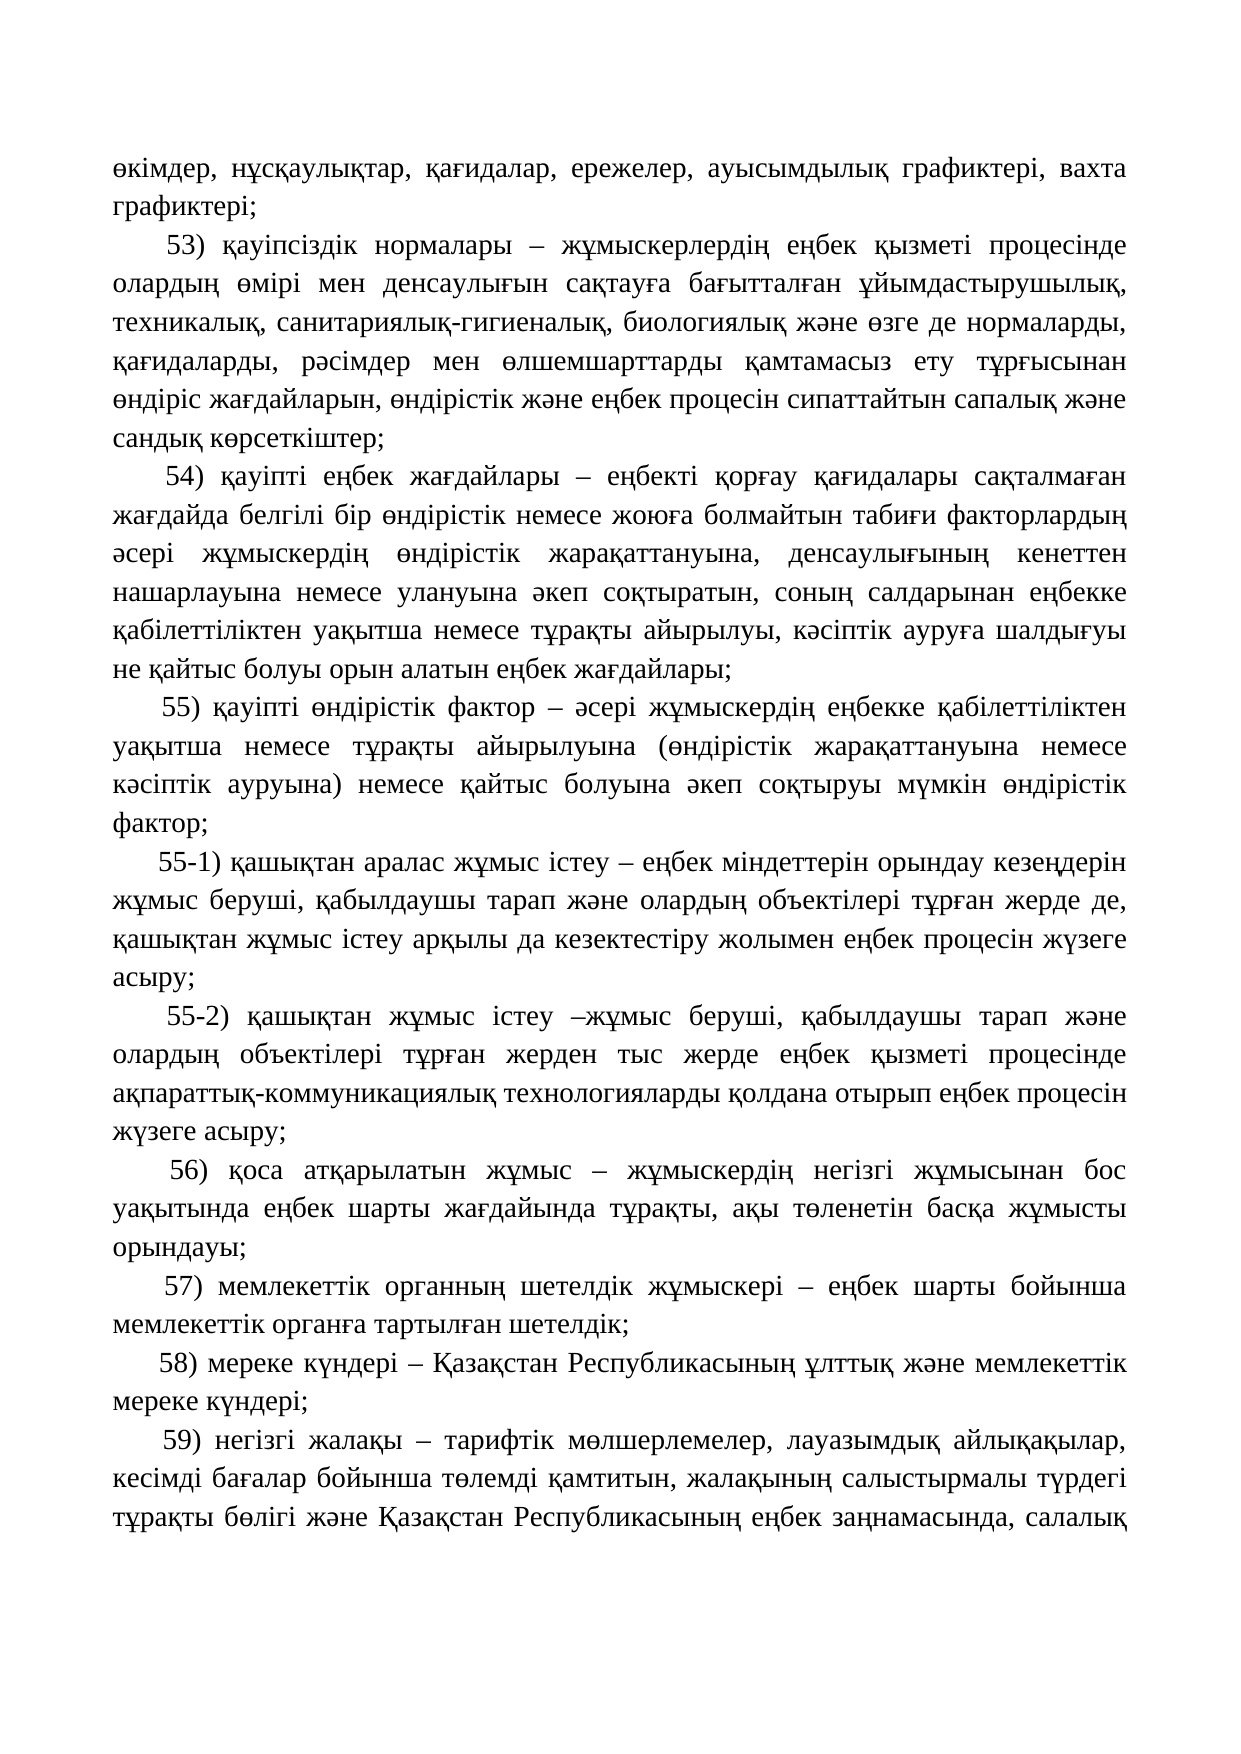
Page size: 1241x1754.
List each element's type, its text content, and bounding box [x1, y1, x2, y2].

text 58) мереке күндері – Қазақстан Республикасының ұлттық және мемлекеттік мереке күндері; [112, 1345, 1128, 1417]
text 53) қауіпсіздік нормалары – жұмыскерлердің еңбек қызметі процесінде олардың өмірі мен денсаулығын сақтауға бағытталған ұйымдастырушылық, техникалық, санитариялық-гигиеналық, биологиялық және өзге де нормаларды, қағидаларды, рәсімдер мен өлшемшарттарды қамтамасыз ету тұрғысынан өндіріс жағдайларын, өндірістік және еңбек процесін сипаттайтын сапалық және сандық көрсеткіштер; [112, 227, 1128, 453]
text 55) қауіпті өндірістік фактор – әсері жұмыскердің еңбекке қабілеттіліктен уақытша немесе тұрақты айырылуына (өндірістік жарақаттануына немесе кәсіптік ауруына) немесе қайтыс болуына әкеп соқтыруы мүмкін өндірістік фактор; [112, 689, 1128, 839]
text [112, 1422, 1128, 1532]
text 54) қауіпті еңбек жағдайлары – еңбекті қорғау қағидалары сақталмаған жағдайда белгілі бір өндірістік немесе жоюға болмайтын табиғи факторлардың әсері жұмыскердің өндірістік жарақаттануына, денсаулығының кенеттен нашарлауына немесе улануына әкеп соқтыратын, соның салдарынан еңбекке қабілеттіліктен уақытша немесе тұрақты айырылуы, кәсіптік ауруға шалдығуы не қайтыс болуы орын алатын еңбек жағдайлары; [112, 458, 1128, 684]
text 55-1) қашықтан аралас жұмыс істеу – еңбек міндеттерін орындау кезеңдерін жұмыс беруші, қабылдаушы тарап және олардың объектілері тұрған жерде де, қашықтан жұмыс істеу арқылы да кезектестіру жолымен еңбек процесін жүзеге асыру; [112, 844, 1128, 993]
text 57) мемлекеттік органның шетелдік жұмыскері – еңбек шарты бойынша мемлекеттік органға тартылған шетелдік; [112, 1268, 1128, 1340]
text 55-2) қашықтан жұмыс істеу –жұмыс беруші, қабылдаушы тарап және олардың объектілері тұрған жерден тыс жерде еңбек қызметі процесінде ақпараттық-коммуникациялық технологияларды қолдана отырып еңбек процесін жүзеге асыру; [112, 998, 1128, 1147]
text 56) қоса атқарылатын жұмыс – жұмыскердің негізгі жұмысынан бос уақытында еңбек шарты жағдайында тұрақты, ақы төленетін басқа жұмысты орындауы; [112, 1152, 1128, 1263]
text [112, 150, 1128, 222]
